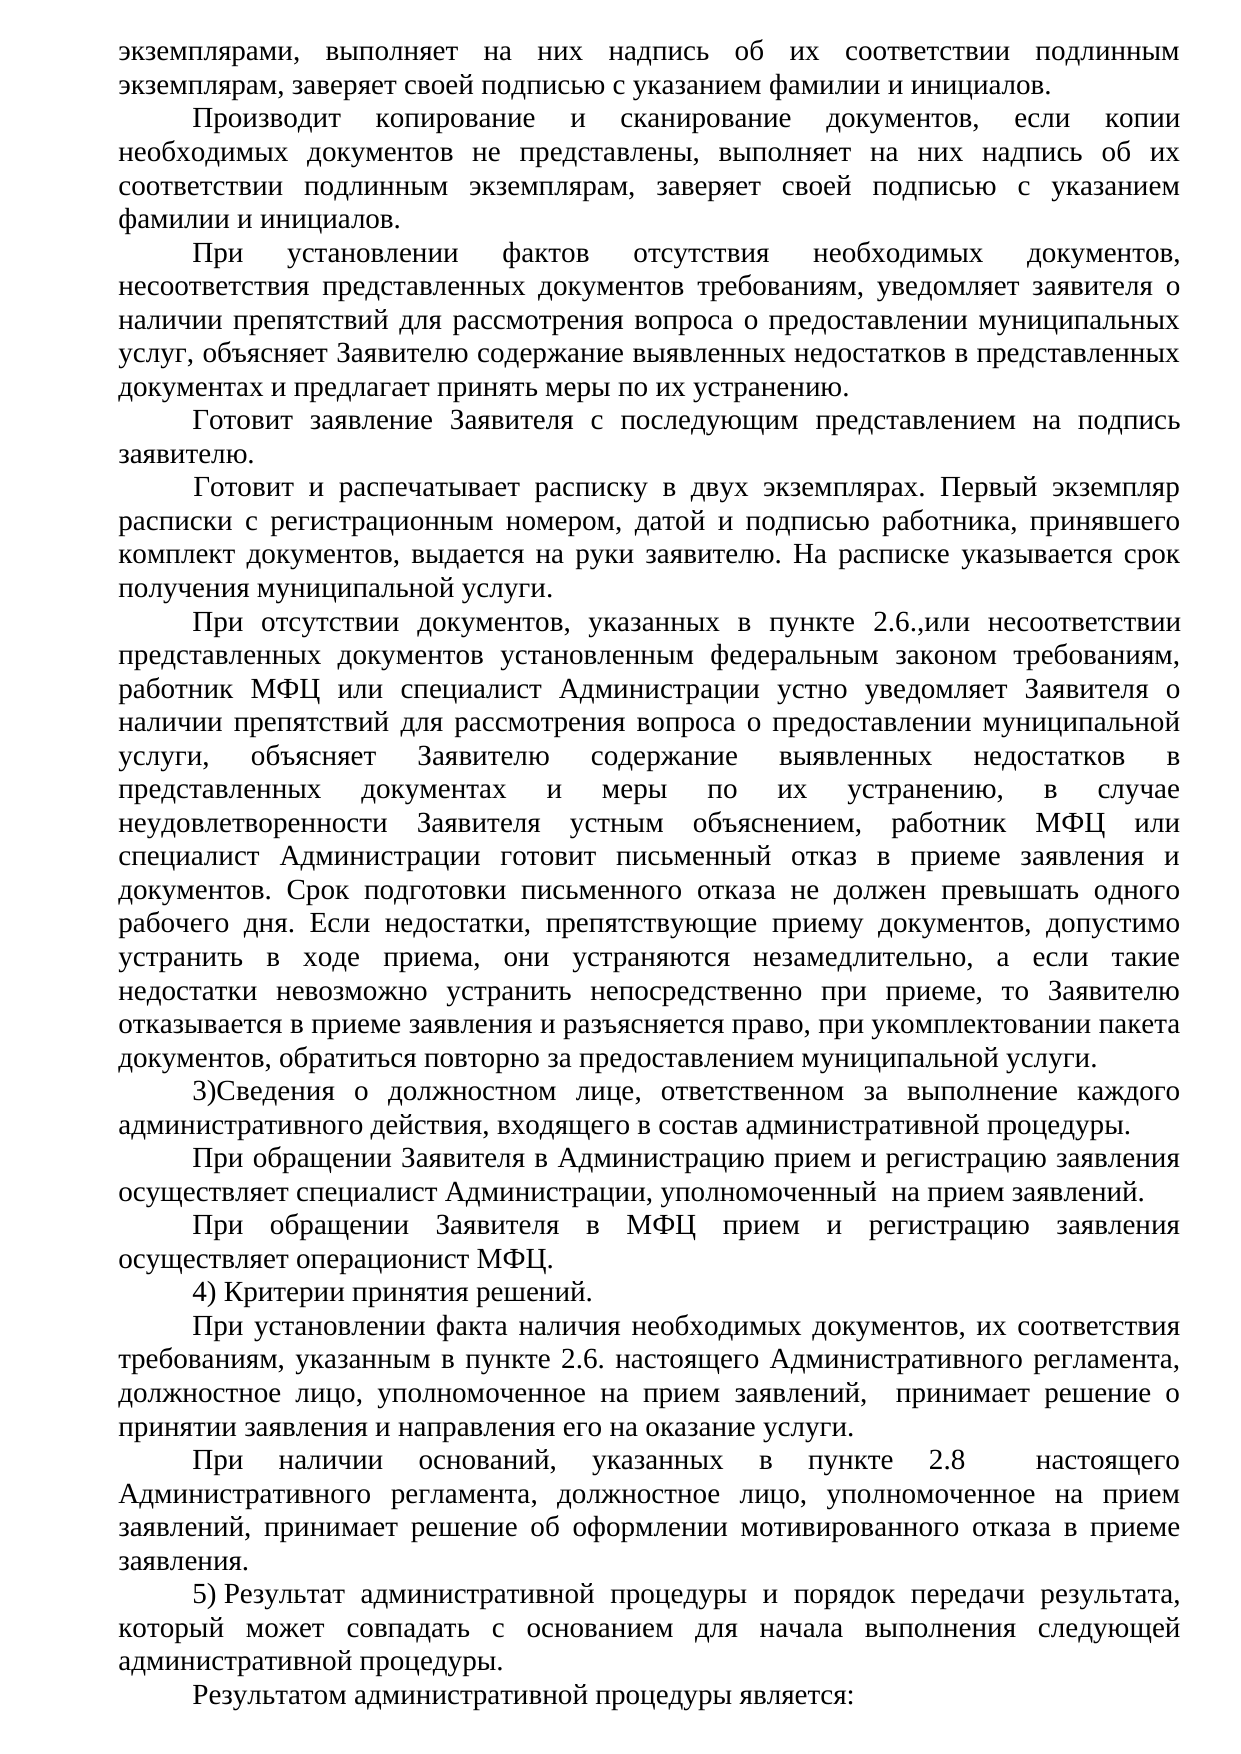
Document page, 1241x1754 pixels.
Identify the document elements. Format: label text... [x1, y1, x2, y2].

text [118, 33, 1181, 101]
text Готовит заявление Заявителя с последующим представлением на подпись заявителю. [118, 402, 1181, 469]
text Производит копирование и сканирование документов, если копии необходимых документов не представлены, выполняет на них надпись об их соответствии подлинным экземплярам, заверяет своей подписью с указанием фамилии и инициалов. [118, 101, 1181, 235]
text При обращении Заявителя в Администрацию прием и регистрацию заявления осуществляет специалист Администрации, уполномоченный на прием заявлений. [118, 1140, 1181, 1207]
text При установлении факта наличия необходимых документов, их соответствия требованиям, указанным в пункте 2.6. настоящего Административного регламента, должностное лицо, уполномоченное на прием заявлений, принимает решение о принятии заявления и направления его на оказание услуги. [118, 1308, 1181, 1442]
text При отсутствии документов, указанных в пункте 2.6.,или несоответствии представленных документов установленным федеральным законом требованиям, работник МФЦ или специалист Администрации устно уведомляет Заявителя о наличии препятствий для рассмотрения вопроса о предоставлении муниципальной услуги, объясняет Заявителю содержание выявленных недостатков в представленных документах и меры по их устранению, в случае неудовлетворенности Заявителя устным объяснением, работник МФЦ или специалист Администрации готовит письменный отказ в приеме заявления и документов. Срок подготовки письменного отказа не должен превышать одного рабочего дня. Если недостатки, препятствующие приему документов, допустимо устранить в ходе приема, они устраняются незамедлительно, а если такие недостатки невозможно устранить непосредственно при приеме, то Заявителю отказывается в приеме заявления и разъясняется право, при укомплектовании пакета документов, обратиться повторно за предоставлением муниципальной услуги. [118, 604, 1181, 1073]
text 5) Результат административной процедуры и порядок передачи результата, который может совпадать с основанием для начала выполнения следующей административной процедуры. [118, 1576, 1181, 1677]
text При обращении Заявителя в МФЦ прием и регистрацию заявления осуществляет операционист МФЦ. [118, 1207, 1181, 1274]
text Готовит и распечатывает расписку в двух экземплярах. Первый экземпляр расписки с регистрационным номером, датой и подписью работника, принявшего комплект документов, выдается на руки заявителю. На расписке указывается срок получения муниципальной услуги. [118, 469, 1181, 604]
text 3)Сведения о должностном лице, ответственном за выполнение каждого административного действия, входящего в состав административной процедуры. [118, 1073, 1181, 1140]
text 4) Критерии принятия решений. [118, 1274, 1181, 1308]
text Результатом административной процедуры является: [118, 1677, 1181, 1711]
text При наличии оснований, указанных в пункте 2.8 настоящего Административного регламента, должностное лицо, уполномоченное на прием заявлений, принимает решение об оформлении мотивированного отказа в приеме заявления. [118, 1442, 1181, 1576]
